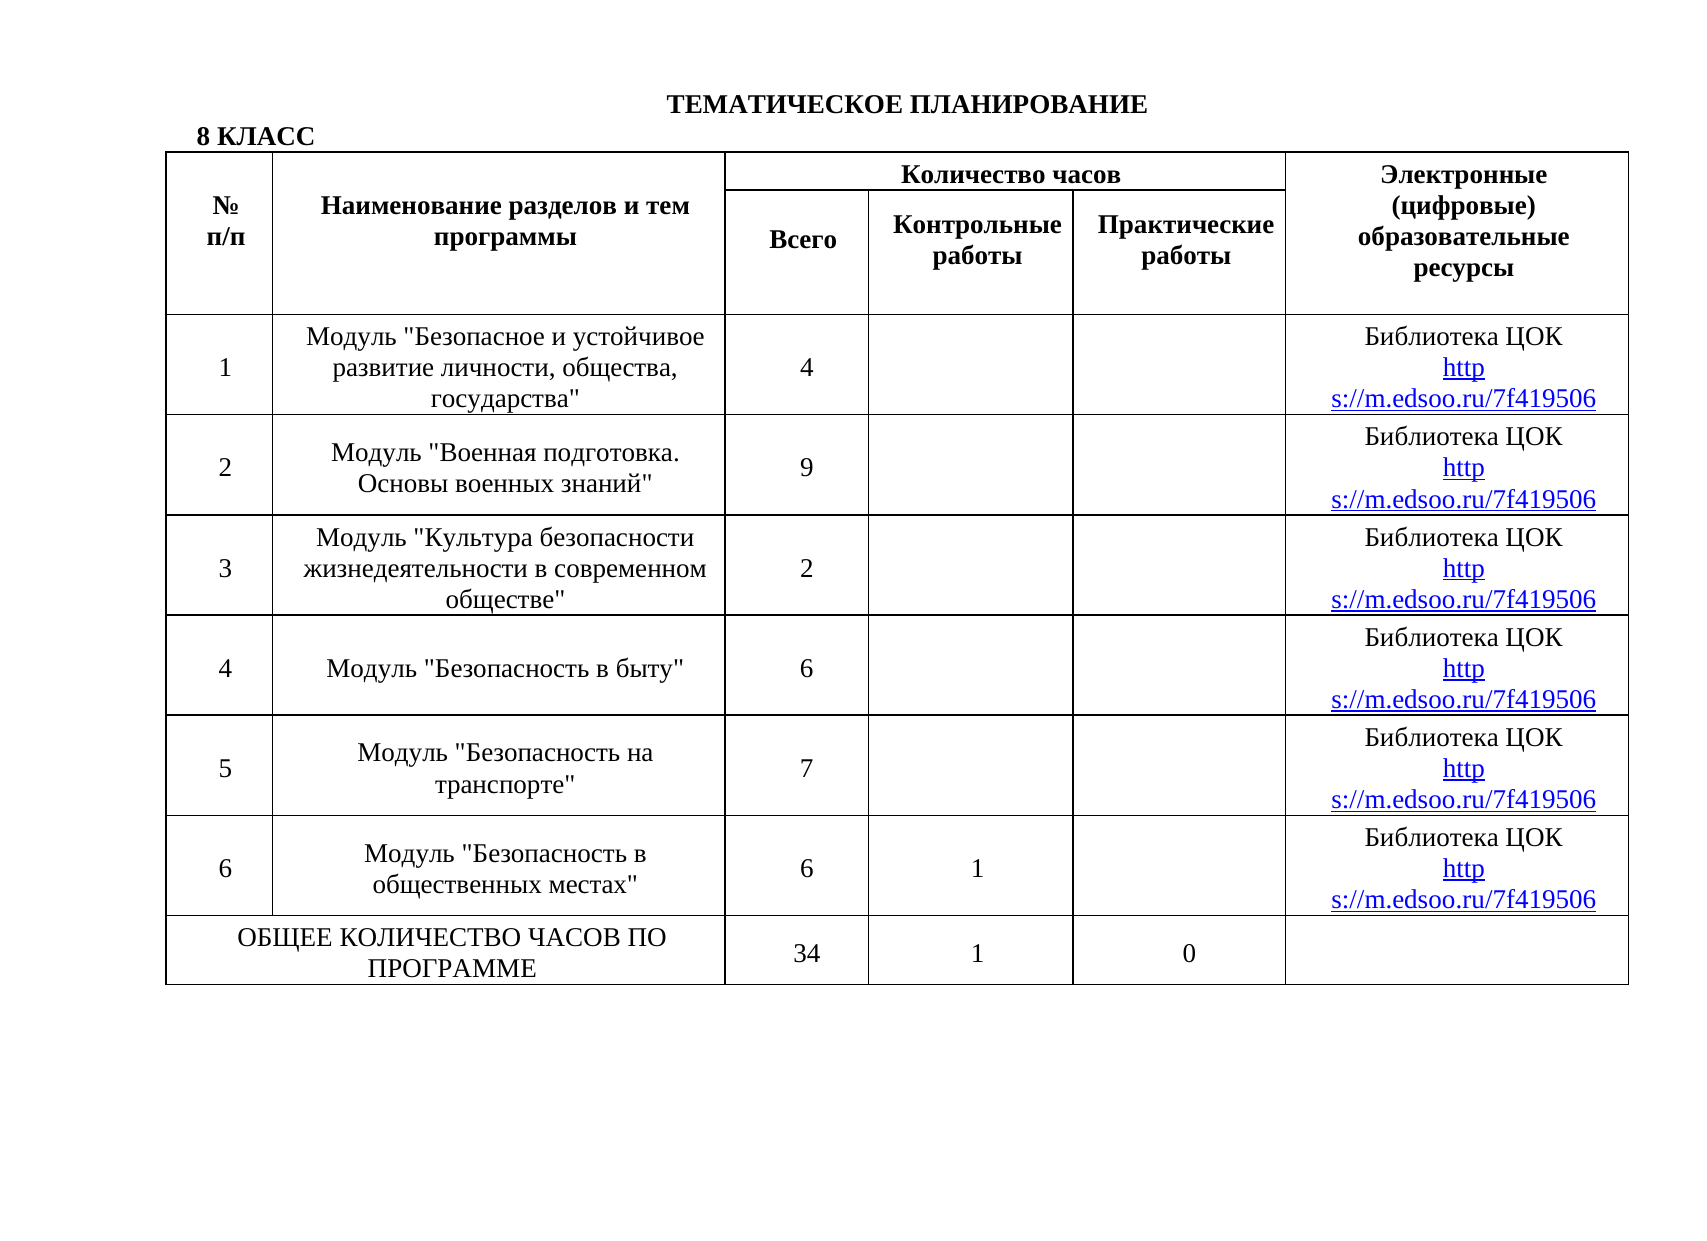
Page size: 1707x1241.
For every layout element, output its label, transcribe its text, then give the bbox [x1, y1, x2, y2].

table_cell 6 [726, 816, 868, 915]
table_cell Библиотека ЦОК https://m.edsoo.ru/7f419506 [1286, 716, 1628, 814]
table_cell [1074, 315, 1285, 414]
table_cell [869, 415, 1072, 514]
table_cell 1 [869, 816, 1072, 915]
table_cell Библиотека ЦОК https://m.edsoo.ru/7f419506 [1286, 315, 1628, 414]
table_cell 9 [726, 415, 868, 514]
table_cell 3 [167, 516, 272, 614]
table_cell 4 [726, 315, 868, 414]
table_cell 34 [726, 916, 868, 984]
table_cell [1074, 516, 1285, 614]
table_header Наименование разделов и тем программы [273, 153, 724, 313]
table_cell Библиотека ЦОК https://m.edsoo.ru/7f419506 [1286, 816, 1628, 915]
table_cell Модуль "Культура безопасности жизнедеятельности в современном обществе" [273, 516, 724, 614]
table_cell [1074, 415, 1285, 514]
table_cell [1074, 716, 1285, 814]
table_cell [869, 315, 1072, 414]
table_cell Модуль "Безопасность на транспорте" [273, 716, 724, 814]
table_header № п/п [167, 153, 272, 313]
text ТЕМАТИЧЕСКОЕ ПЛАНИРОВАНИЕ [190, 89, 1618, 120]
table_cell 4 [167, 616, 272, 714]
table_header Электронные (цифровые) образовательные ресурсы [1286, 153, 1628, 313]
table_cell [1074, 616, 1285, 714]
table_cell Библиотека ЦОК https://m.edsoo.ru/7f419506 [1286, 616, 1628, 714]
table_cell 2 [726, 516, 868, 614]
table_cell Библиотека ЦОК https://m.edsoo.ru/7f419506 [1286, 415, 1628, 514]
table_cell [869, 616, 1072, 714]
table_cell Модуль "Безопасное и устойчивое развитие личности, общества, государства" [273, 315, 724, 414]
table_cell 1 [167, 315, 272, 414]
table_cell 6 [726, 616, 868, 714]
table_cell [1074, 816, 1285, 915]
table_cell Библиотека ЦОК https://m.edsoo.ru/7f419506 [1286, 516, 1628, 614]
table_cell 0 [1074, 916, 1285, 984]
table_cell Модуль "Военная подготовка. Основы военных знаний" [273, 415, 724, 514]
table_cell Практические работы [1074, 191, 1285, 313]
table_cell [869, 516, 1072, 614]
table_cell [1286, 916, 1628, 984]
table_cell 7 [726, 716, 868, 814]
table_cell Всего [726, 191, 868, 313]
table_cell [869, 716, 1072, 814]
table_cell 1 [869, 916, 1072, 984]
table_cell 6 [167, 816, 272, 915]
table_cell Модуль "Безопасность в быту" [273, 616, 724, 714]
table_cell 2 [167, 415, 272, 514]
table_cell Контрольные работы [869, 191, 1072, 313]
table_cell ОБЩЕЕ КОЛИЧЕСТВО ЧАСОВ ПО ПРОГРАММЕ [167, 916, 724, 984]
text 8 КЛАСС [190, 120, 1618, 151]
table_cell 5 [167, 716, 272, 814]
table_cell Модуль "Безопасность в общественных местах" [273, 816, 724, 915]
table_header Количество часов [726, 153, 1285, 189]
